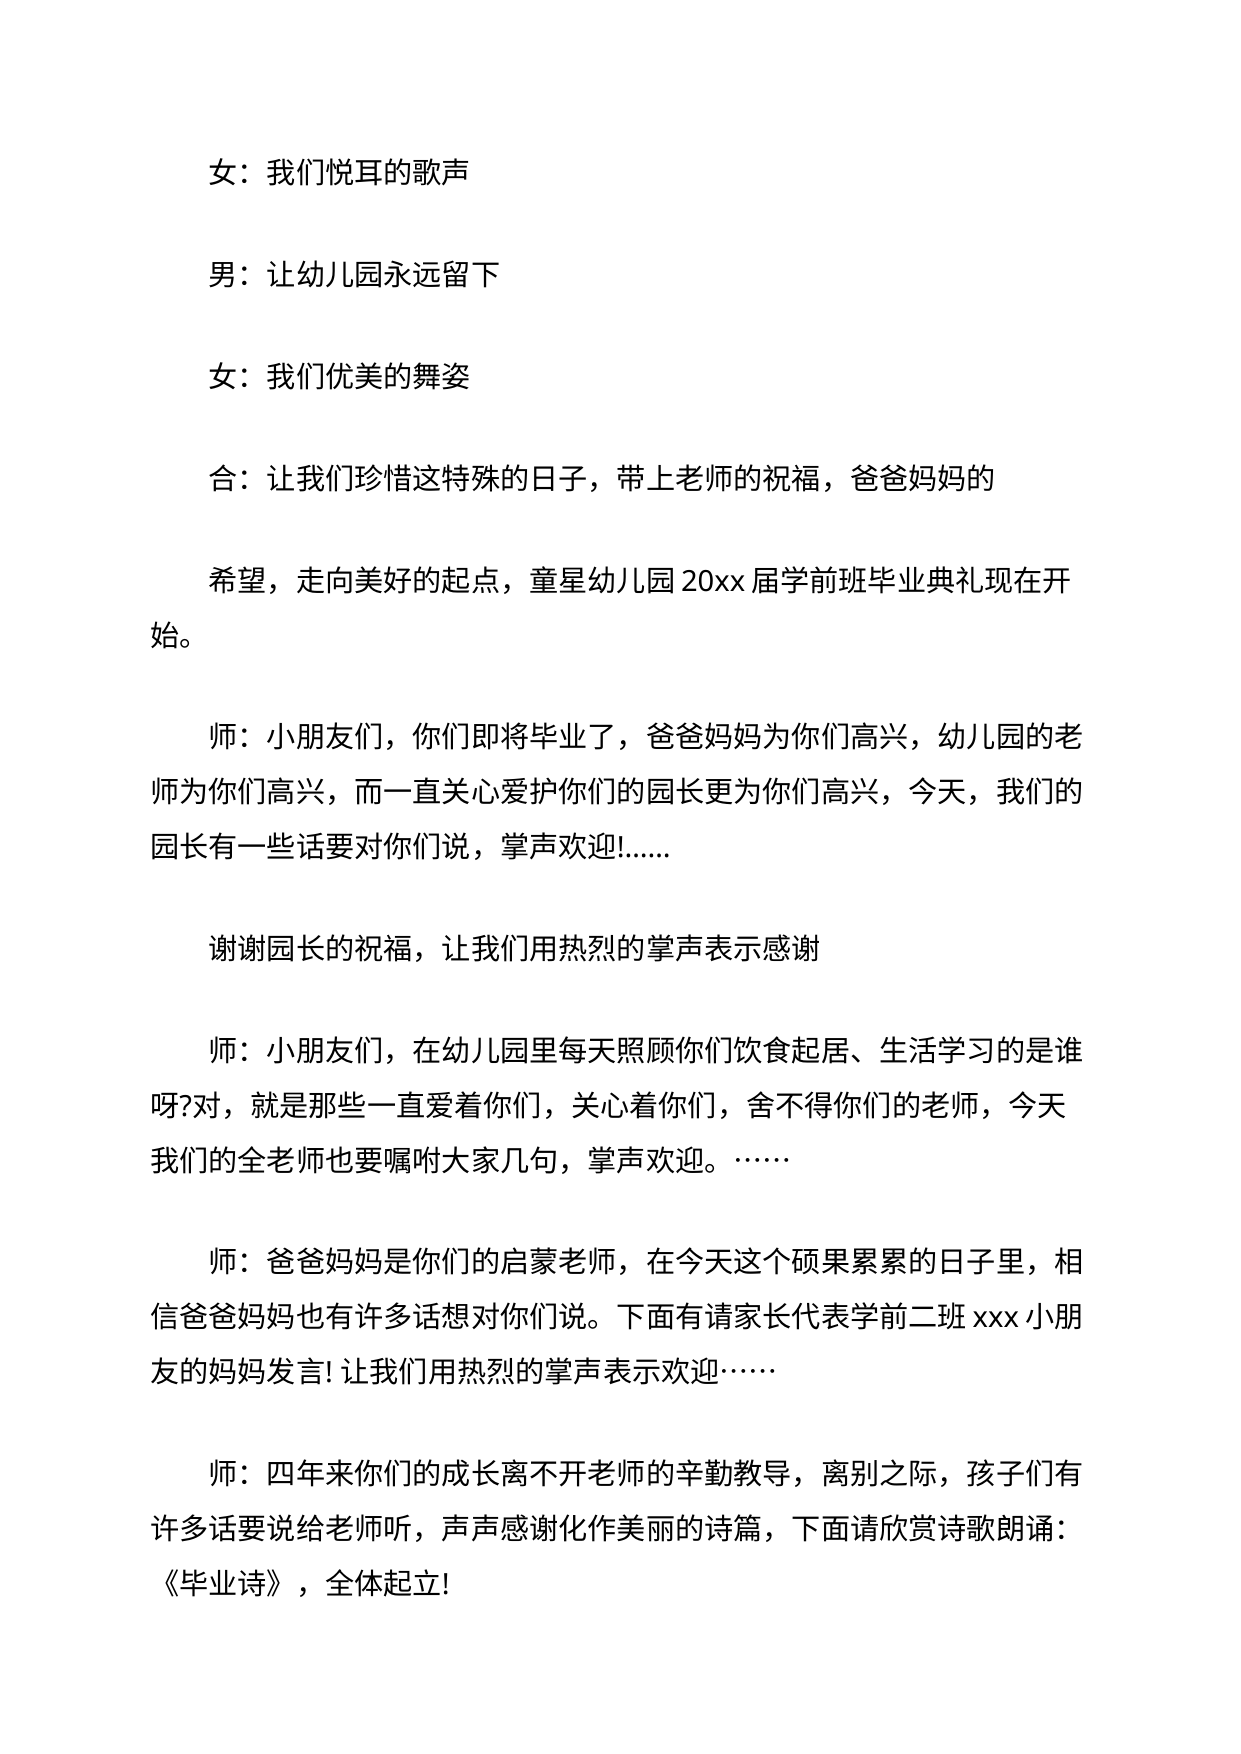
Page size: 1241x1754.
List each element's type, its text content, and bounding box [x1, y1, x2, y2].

text 师：小朋友们，你们即将毕业了，爸爸妈妈为你们高兴，幼儿园的老师为你们高兴，而一直关心爱护你们的园长更为你们高兴，今天，我们的园长有一些话要对你们说，掌声欢迎!…… [150, 714, 1090, 866]
text 谢谢园长的祝福，让我们用热烈的掌声表示感谢 [150, 926, 1090, 968]
text 男：让幼儿园永远留下 [150, 252, 1090, 294]
text 希望，走向美好的起点，童星幼儿园20xx届学前班毕业典礼现在开始。 [150, 557, 1090, 654]
text 女：我们优美的舞姿 [150, 353, 1090, 396]
text 师：小朋友们，在幼儿园里每天照顾你们饮食起居、生活学习的是谁呀?对，就是那些一直爱着你们，关心着你们，舍不得你们的老师，今天我们的全老师也要嘱咐大家几句，掌声欢迎。…… [150, 1027, 1090, 1179]
text 师：四年来你们的成长离不开老师的辛勤教导，离别之际，孩子们有许多话要说给老师听，声声感谢化作美丽的诗篇，下面请欣赏诗歌朗诵：《毕业诗》，全体起立! [150, 1451, 1090, 1603]
text 合：让我们珍惜这特殊的日子，带上老师的祝福，爸爸妈妈的 [150, 455, 1090, 498]
text 师：爸爸妈妈是你们的启蒙老师，在今天这个硕果累累的日子里，相信爸爸妈妈也有许多话想对你们说。下面有请家长代表学前二班xxx小朋友的妈妈发言! 让我们用热烈的掌声表示欢迎…… [150, 1239, 1090, 1391]
text 女：我们悦耳的歌声 [150, 150, 1090, 192]
